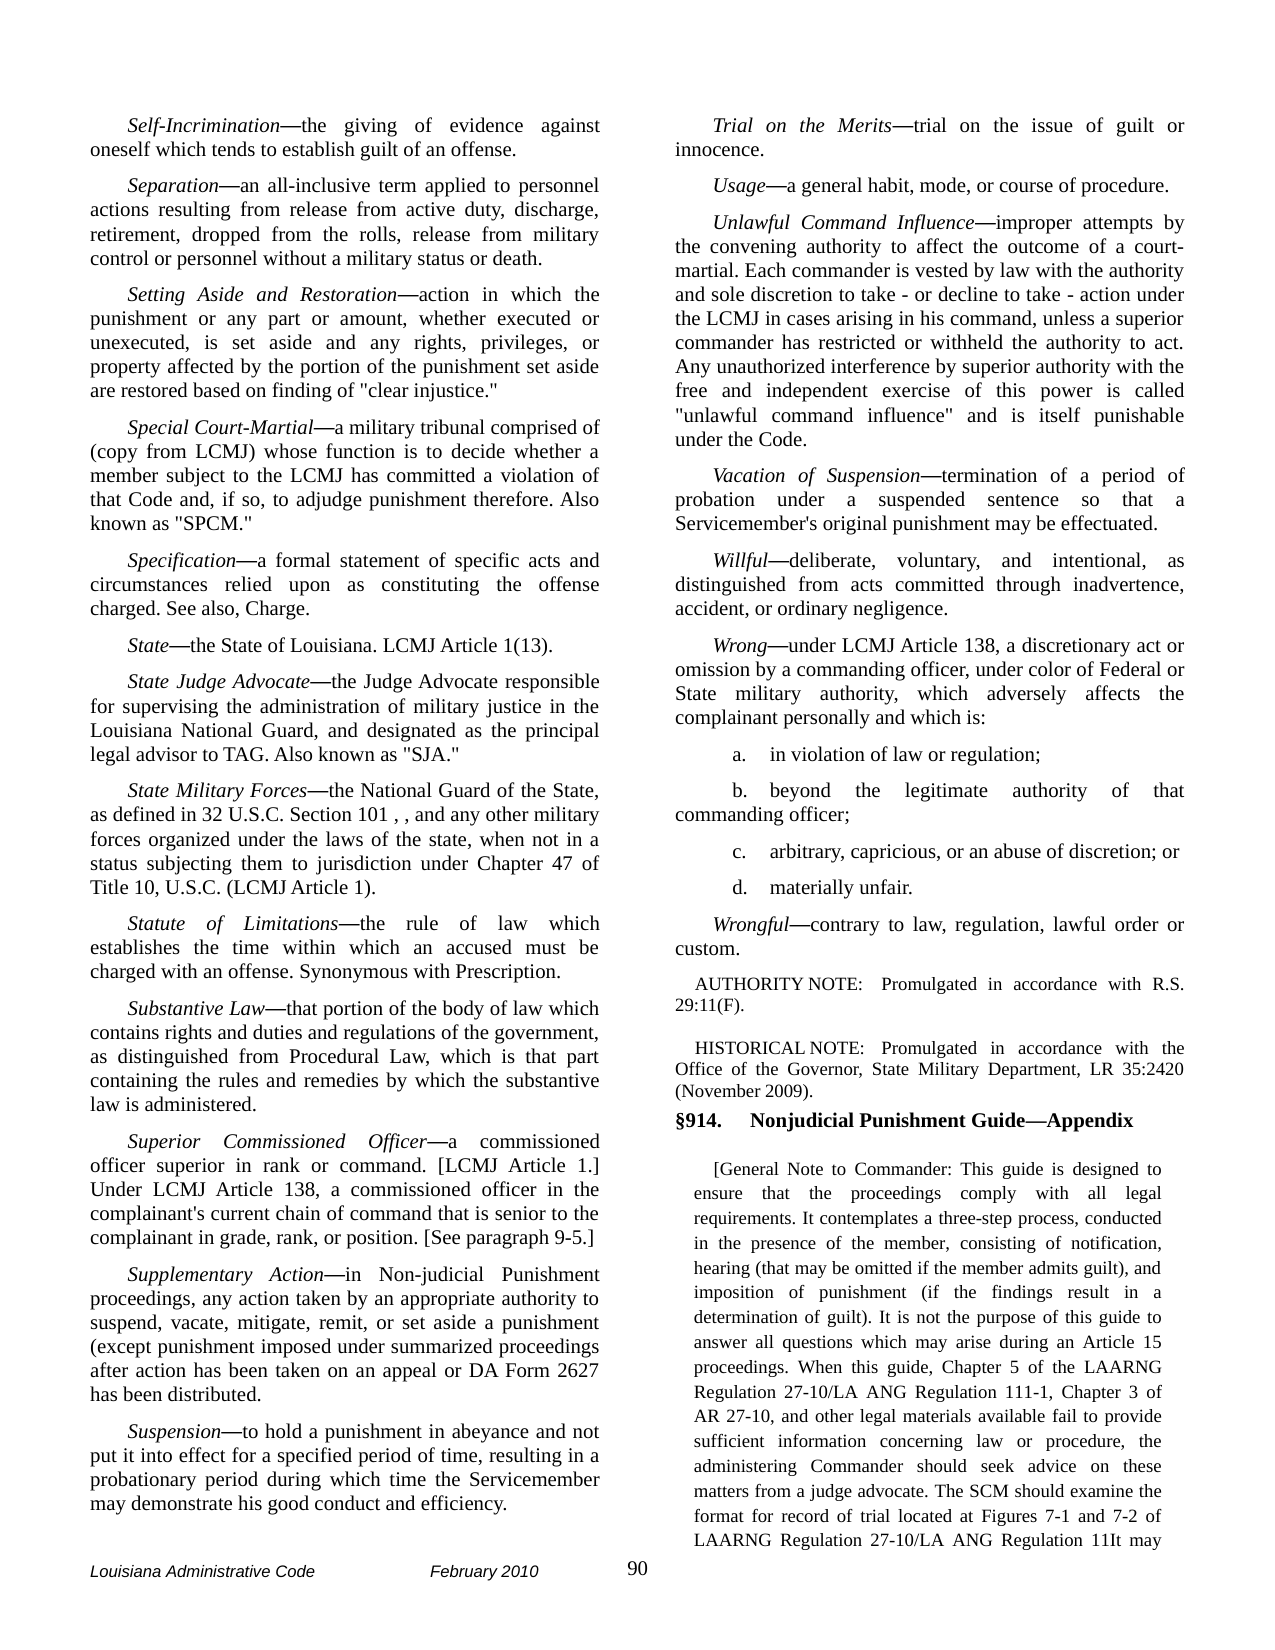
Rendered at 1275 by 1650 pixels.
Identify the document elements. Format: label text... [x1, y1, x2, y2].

text Self-Incrimination―the giving of evidence against oneself which tends to establish guilt of an offense. [90, 112, 600, 161]
text Usage―a general habit, mode, or course of procedure. [675, 173, 1185, 197]
text Trial on the Merits―trial on the issue of guilt or innocence. [675, 112, 1185, 161]
text Special Court-Martial―a military tribunal comprised of (copy from LCMJ) whose function is to decide whether a member subject to the LCMJ has committed a violation of that Code and, if so, to adjudge punishment therefore. Also known as "SPCM." [90, 415, 600, 535]
text c. arbitrary, capricious, or an abuse of discretion; or [675, 839, 1185, 863]
text Substantive Law―that portion of the body of law which contains rights and duties and regulations of the government, as distinguished from Procedural Law, which is that part containing the rules and remedies by which the substantive law is administered. [90, 996, 600, 1116]
text Unlawful Command Influence―improper attempts by the convening authority to affect the outcome of a court-martial. Each commander is vested by law with the authority and sole discretion to take - or decline to take - action under the LCMJ in cases arising in his command, unless a superior commander has restricted or withheld the authority to act. Any unauthorized interference by superior authority with the free and independent exercise of this power is called "unlawful command influence" and is itself punishable under the Code. [675, 210, 1185, 451]
text b. beyond the legitimate authority of that commanding officer; [675, 778, 1185, 826]
text State Military Forces―the National Guard of the State, as defined in 32 U.S.C. Section 101 , , and any other military forces organized under the laws of the state, when not in a status subjecting them to jurisdiction under Chapter 47 of Title 10, U.S.C. (LCMJ Article 1). [90, 778, 600, 899]
text Wrong―under LCMJ Article 138, a discretionary act or omission by a commanding officer, under color of Federal or State military authority, which adversely affects the complainant personally and which is: [675, 633, 1185, 729]
text Wrongful―contrary to law, regulation, lawful order or custom. [675, 912, 1185, 960]
text a. in violation of law or regulation; [675, 742, 1185, 766]
text §914. Nonjudicial Punishment Guide—Appendix [675, 1107, 1185, 1132]
text State Judge Advocate―the Judge Advocate responsible for supervising the administration of military justice in the Louisiana National Guard, and designated as the principal legal advisor to TAG. Also known as "SJA." [90, 669, 600, 766]
text Separation―an all-inclusive term applied to personnel actions resulting from release from active duty, discharge, retirement, dropped from the rolls, release from military control or personnel without a military status or death. [90, 173, 600, 269]
text Suspension―to hold a punishment in abeyance and not put it into effect for a specified period of time, resulting in a probationary period during which time the Servicemember may demonstrate his good conduct and efficiency. [90, 1419, 600, 1515]
text Superior Commissioned Officer―a commissioned officer superior in rank or command. [LCMJ Article 1.] Under LCMJ Article 138, a commissioned officer in the complainant's current chain of command that is senior to the complainant in grade, rank, or position. [See paragraph 9-5.] [90, 1129, 600, 1249]
text Supplementary Action―in Non-judicial Punishment proceedings, any action taken by an appropriate authority to suspend, vacate, mitigate, remit, or set aside a punishment (except punishment imposed under summarized proceedings after action has been taken on an appeal or DA Form 2627 has been distributed. [90, 1262, 600, 1406]
text d. materially unfair. [675, 875, 1185, 899]
text Specification―a formal statement of specific acts and circumstances relied upon as constituting the offense charged. See also, Charge. [90, 548, 600, 620]
text State―the State of Louisiana. LCMJ Article 1(13). [90, 633, 600, 657]
text Vacation of Suspension―termination of a period of probation under a suspended sentence so that a Servicemember's original punishment may be effectuated. [675, 463, 1185, 535]
text Willful―deliberate, voluntary, and intentional, as distinguished from acts committed through inadvertence, accident, or ordinary negligence. [675, 548, 1185, 620]
text Statute of Limitations―the rule of law which establishes the time within which an accused must be charged with an offense. Synonymous with Prescription. [90, 911, 600, 983]
text HISTORICAL NOTE: Promulgated in accordance with the Office of the Governor, State Military Department, LR 35:2420 (November 2009). [675, 1037, 1185, 1101]
text Setting Aside and Restoration―action in which the punishment or any part or amount, whether executed or unexecuted, is set aside and any rights, privileges, or property affected by the portion of the punishment set aside are restored based on finding of "clear injustice." [90, 282, 600, 402]
text AUTHORITY NOTE: Promulgated in accordance with R.S. 29:11(F). [675, 973, 1185, 1016]
